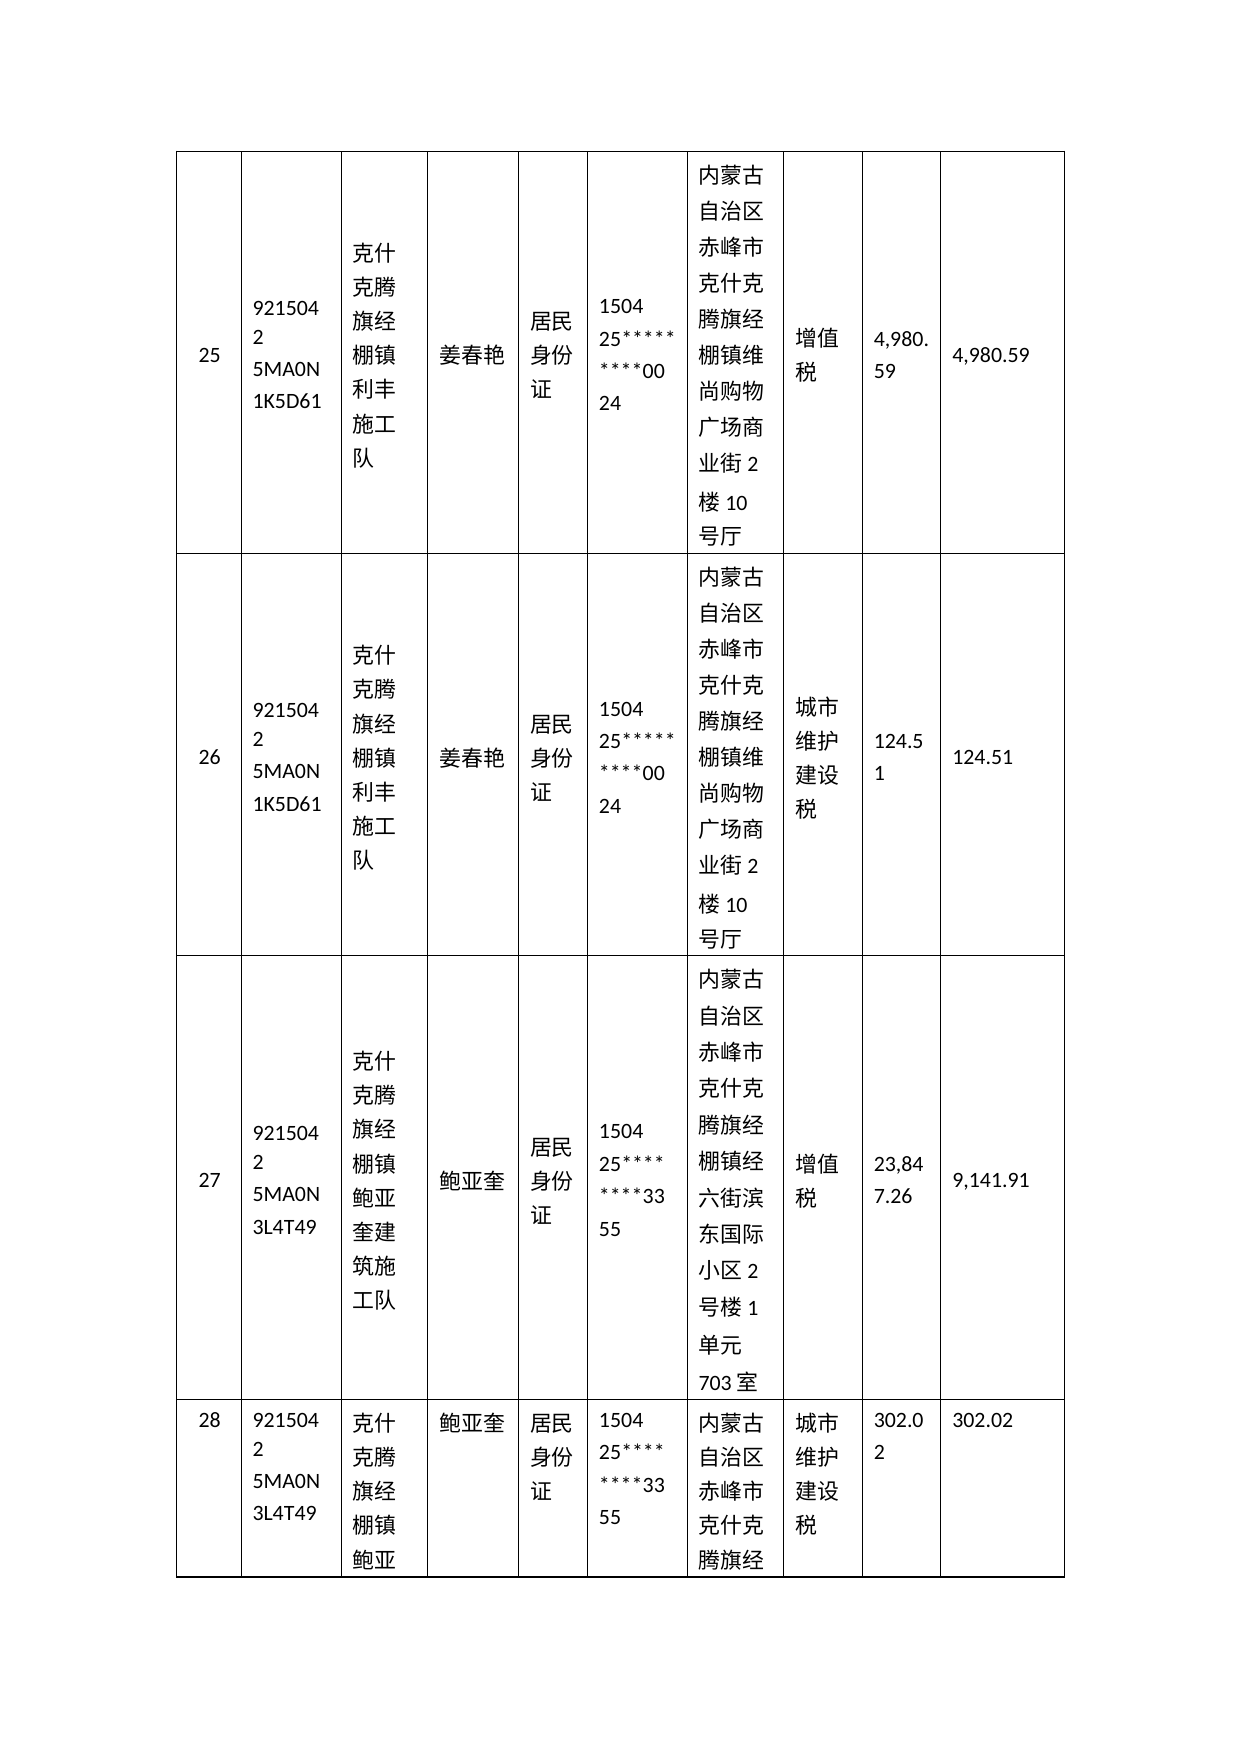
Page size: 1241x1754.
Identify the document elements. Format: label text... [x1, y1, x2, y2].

table_cell 内蒙古自治区赤峰市克什克腾旗经棚镇维尚购物广场商业街 2 楼 10 号厅 [688, 152, 783, 553]
table_cell 鲍亚奎 [428, 956, 518, 1399]
table_cell 内蒙古自治区赤峰市克什克腾旗经 [688, 1400, 783, 1576]
table_cell 124.5 1 [863, 554, 940, 955]
table_cell 26 [177, 554, 241, 955]
table_cell 鲍亚奎 [428, 1400, 518, 1576]
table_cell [242, 1400, 341, 1576]
table_cell 居民身份证 [519, 1400, 587, 1576]
table_cell 9215042 5MA0N 3L4T49 [242, 956, 341, 1399]
table_cell 姜春艳 [428, 152, 518, 553]
table_cell 城市维护建设税 [784, 1400, 862, 1576]
table_cell 增值税 [784, 152, 862, 553]
table_cell 居民身份证 [519, 152, 587, 553]
table_cell 内蒙古自治区赤峰市克什克腾旗经棚镇经六街滨东国际小区 2 号楼 1 单元 703 室 [688, 956, 783, 1399]
table_cell 9215042 5MA0N 1K5D61 [242, 554, 341, 955]
table_cell 4,980.59 [941, 152, 1064, 553]
table_cell 1504 25***** ****00 24 [588, 554, 687, 955]
table_cell 居民身份证 [519, 554, 587, 955]
table_cell 内蒙古自治区赤峰市克什克腾旗经棚镇维尚购物广场商业街 2 楼 10 号厅 [688, 554, 783, 955]
table_cell 1504 25***** ****00 24 [588, 152, 687, 553]
table_cell 克什克腾旗经棚镇鲍亚奎建筑施工 [342, 1400, 427, 1576]
table_cell 9,141.91 [941, 956, 1064, 1399]
table_cell 27 [177, 956, 241, 1399]
table_cell 姜春艳 [428, 554, 518, 955]
table_cell 增值税 [784, 956, 862, 1399]
table_cell 28 [177, 1400, 241, 1576]
table_cell 9215042 5MA0N 1K5D61 [242, 152, 341, 553]
table_cell 克什克腾旗经棚镇利丰施工队 [342, 152, 427, 553]
table_cell 4,980. 59 [863, 152, 940, 553]
table_cell 克什克腾旗经棚镇鲍亚奎建筑施工队 [342, 956, 427, 1399]
table_cell 居民身份证 [519, 956, 587, 1399]
table_cell 1504 25**** ****33 55 [588, 956, 687, 1399]
table_cell 124.51 [941, 554, 1064, 955]
table_cell 城市维护建设税 [784, 554, 862, 955]
table_cell 302.02 [941, 1400, 1064, 1576]
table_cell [588, 1400, 687, 1576]
table_cell 25 [177, 152, 241, 553]
table_cell 302.0 2 [863, 1400, 940, 1576]
table_cell 23,84 7.26 [863, 956, 940, 1399]
table_cell 克什克腾旗经棚镇利丰施工队 [342, 554, 427, 955]
